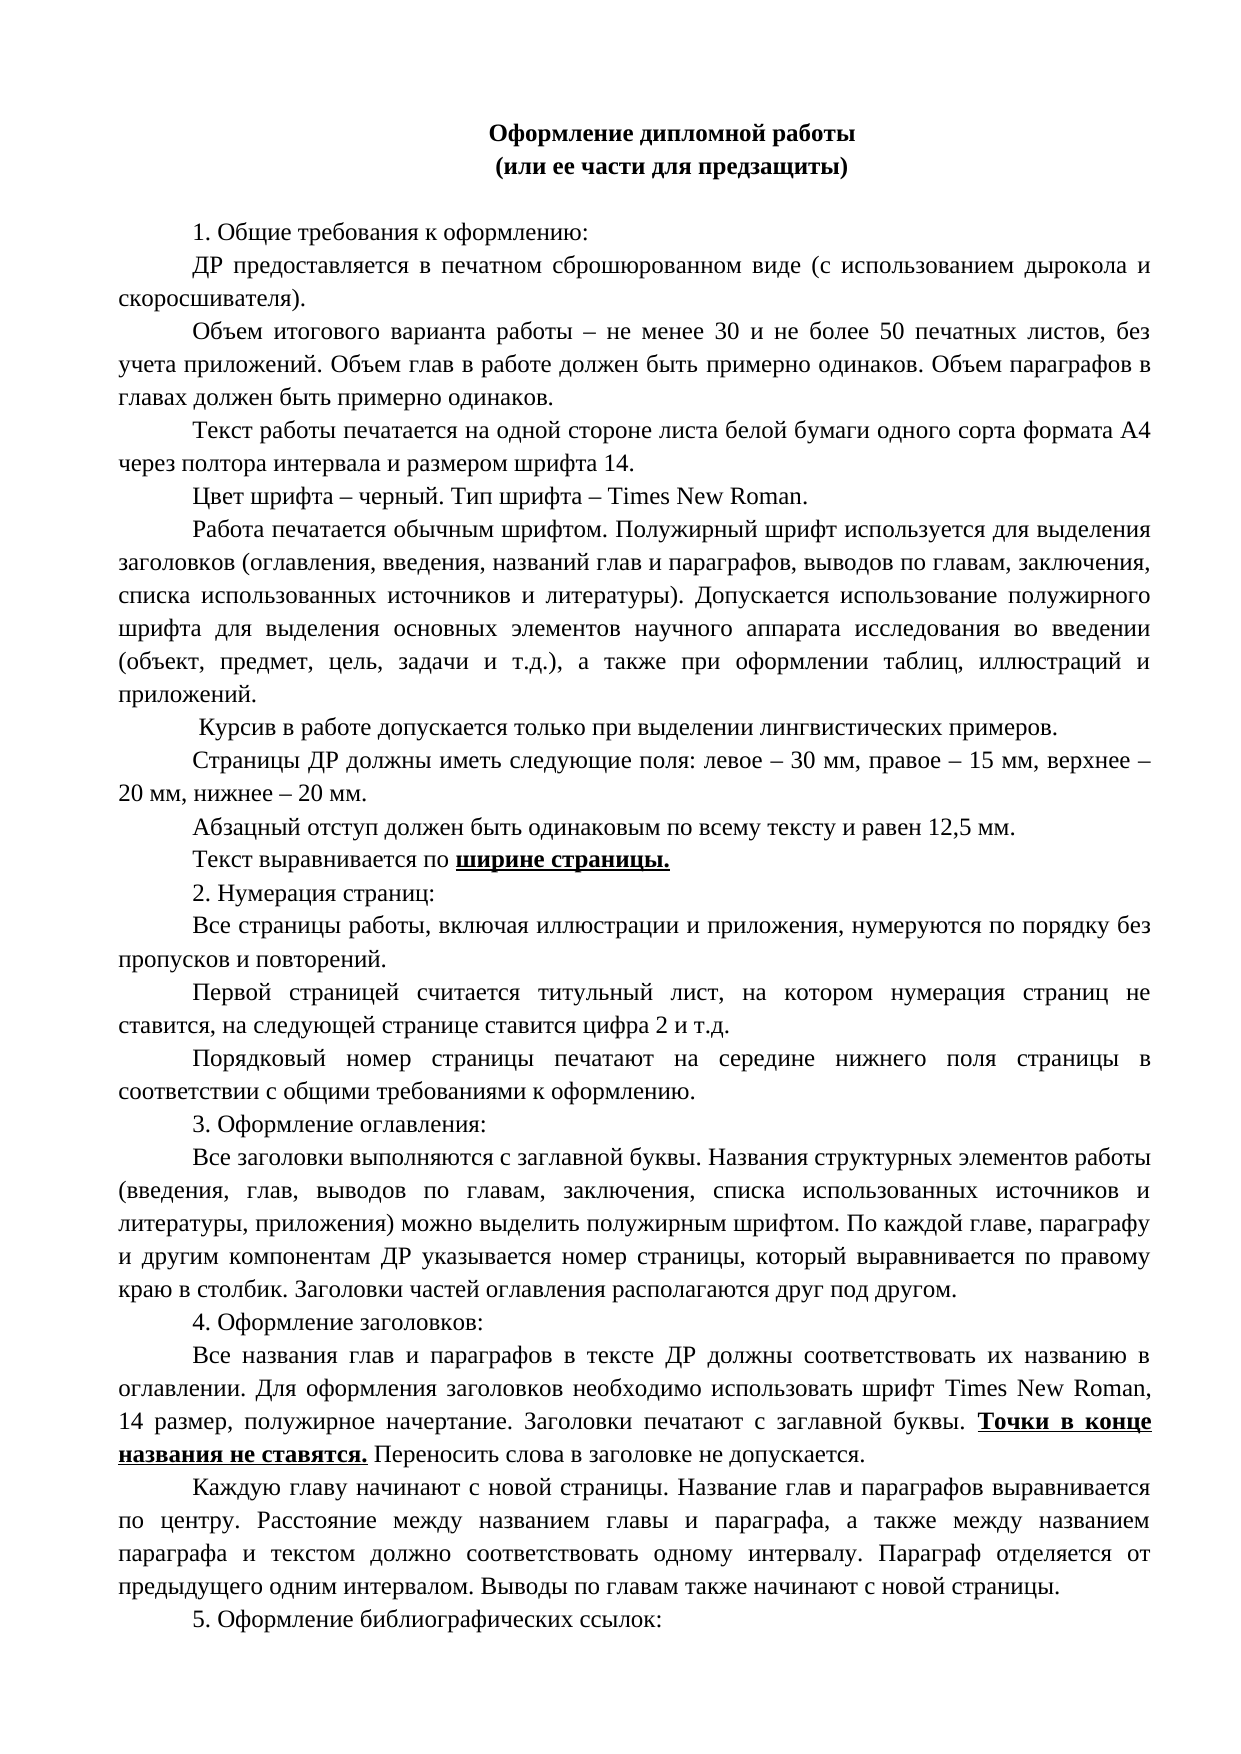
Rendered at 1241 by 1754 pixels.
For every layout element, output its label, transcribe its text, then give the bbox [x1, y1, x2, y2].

text Объем итогового варианта работы – не менее 30 и не более 50 печатных листов, без учета приложений. Объем глав в работе должен быть примерно одинаков. Объем параграфов в главах должен быть примерно одинаков. [118, 316, 1152, 411]
text Цвет шрифта – черный. Тип шрифта – Times New Roman. [118, 481, 1152, 510]
text (или ее части для предзащиты) [118, 151, 1152, 180]
text 4. Оформление заголовков: [118, 1307, 1152, 1336]
text ДР предоставляется в печатном сброшюрованном виде (с использованием дырокола и скоросшивателя). [118, 250, 1152, 312]
text Оформление дипломной работы [118, 118, 1152, 147]
text Работа печатается обычным шрифтом. Полужирный шрифт используется для выделения заголовков (оглавления, введения, названий глав и параграфов, выводов по главам, заключения, списка использованных источников и литературы). Допускается использование полужирного шрифта для выделения основных элементов научного аппарата исследования во введении (объект, предмет, цель, задачи и т.д.), а также при оформлении таблиц, иллюстраций и приложений. [118, 514, 1152, 708]
text 2. Нумерация страниц: [118, 878, 1152, 906]
text Текст работы печатается на одной стороне листа белой бумаги одного сорта формата А4 через полтора интервала и размером шрифта 14. [118, 415, 1152, 477]
text Курсив в работе допускается только при выделении лингвистических примеров. [118, 712, 1152, 741]
text Все страницы работы, включая иллюстрации и приложения, нумеруются по порядку без пропусков и повторений. [118, 911, 1152, 972]
text 5. Оформление библиографических ссылок: [118, 1604, 1152, 1633]
text Текст выравнивается по ширине страницы. [118, 844, 1152, 873]
text Каждую главу начинают с новой страницы. Название глав и параграфов выравнивается по центру. Расстояние между названием главы и параграфа, а также между названием параграфа и текстом должно соответствовать одному интервалу. Параграф отделяется от предыдущего одним интервалом. Выводы по главам также начинают с новой страницы. [118, 1472, 1152, 1600]
text Абзацный отступ должен быть одинаковым по всему тексту и равен 12,5 мм. [118, 812, 1152, 840]
text Порядковый номер страницы печатают на середине нижнего поля страницы в соответствии с общими требованиями к оформлению. [118, 1043, 1152, 1104]
text Страницы ДР должны иметь следующие поля: левое – 30 мм, правое – 15 мм, верхнее – 20 мм, нижнее – 20 мм. [118, 746, 1152, 807]
text Первой страницей считается титульный лист, на котором нумерация страниц не ставится, на следующей странице ставится цифра 2 и т.д. [118, 977, 1152, 1038]
text Все заголовки выполняются с заглавной буквы. Названия структурных элементов работы (введения, глав, выводов по главам, заключения, списка использованных источников и литературы, приложения) можно выделить полужирным шрифтом. По каждой главе, параграфу и другим компонентам ДР указывается номер страницы, который выравнивается по правому краю в столбик. Заголовки частей оглавления располагаются друг под другом. [118, 1142, 1152, 1303]
text 3. Оформление оглавления: [118, 1109, 1152, 1137]
text Все названия глав и параграфов в тексте ДР должны соответствовать их названию в оглавлении. Для оформления заголовков необходимо использовать шрифт Times New Roman, 14 размер, полужирное начертание. Заголовки печатают с заглавной буквы. Точки в конце названия не ставятся. Переносить слова в заголовке не допускается. [118, 1340, 1152, 1468]
text 1. Общие требования к оформлению: [118, 217, 1152, 246]
